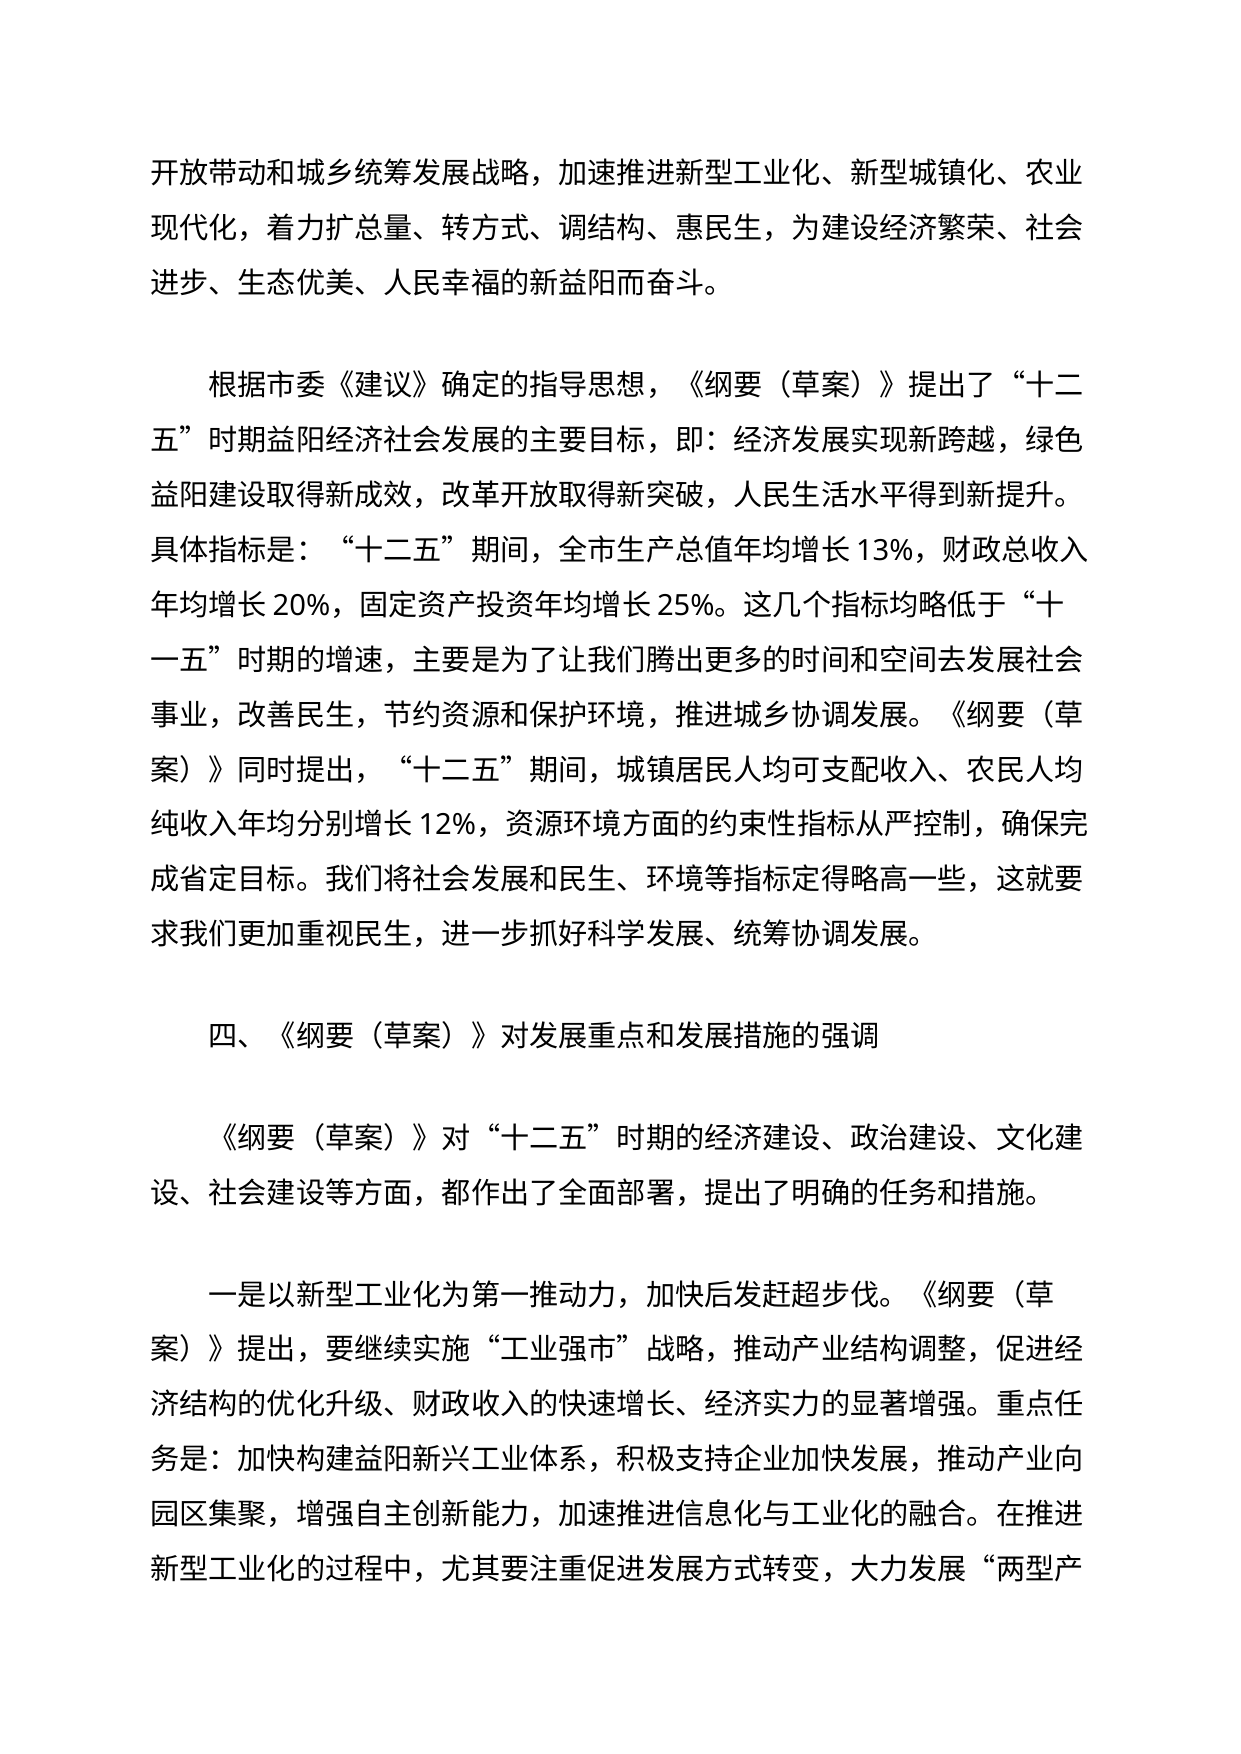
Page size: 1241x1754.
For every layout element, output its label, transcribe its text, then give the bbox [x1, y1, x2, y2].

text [150, 1271, 1090, 1588]
text 四、《纲要（草案）》对发展重点和发展措施的强调 [150, 1013, 1090, 1055]
text 《纲要（草案）》对“十二五”时期的经济建设、政治建设、文化建设、社会建设等方面，都作出了全面部署，提出了明确的任务和措施。 [150, 1114, 1090, 1212]
text 根据市委《建议》确定的指导思想，《纲要（草案）》提出了“十二五”时期益阳经济社会发展的主要目标，即：经济发展实现新跨越，绿色益阳建设取得新成效，改革开放取得新突破，人民生活水平得到新提升。具体指标是：“十二五”期间，全市生产总值年均增长13%，财政总收入年均增长20%，固定资产投资年均增长25%。这几个指标均略低于“十一五”时期的增速，主要是为了让我们腾出更多的时间和空间去发展社会事业，改善民生，节约资源和保护环境，推进城乡协调发展。《纲要（草案）》同时提出，“十二五”期间，城镇居民人均可支配收入、农民人均纯收入年均分别增长12%，资源环境方面的约束性指标从严控制，确保完成省定目标。我们将社会发展和民生、环境等指标定得略高一些，这就要求我们更加重视民生，进一步抓好科学发展、统筹协调发展。 [150, 362, 1090, 953]
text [150, 150, 1090, 302]
